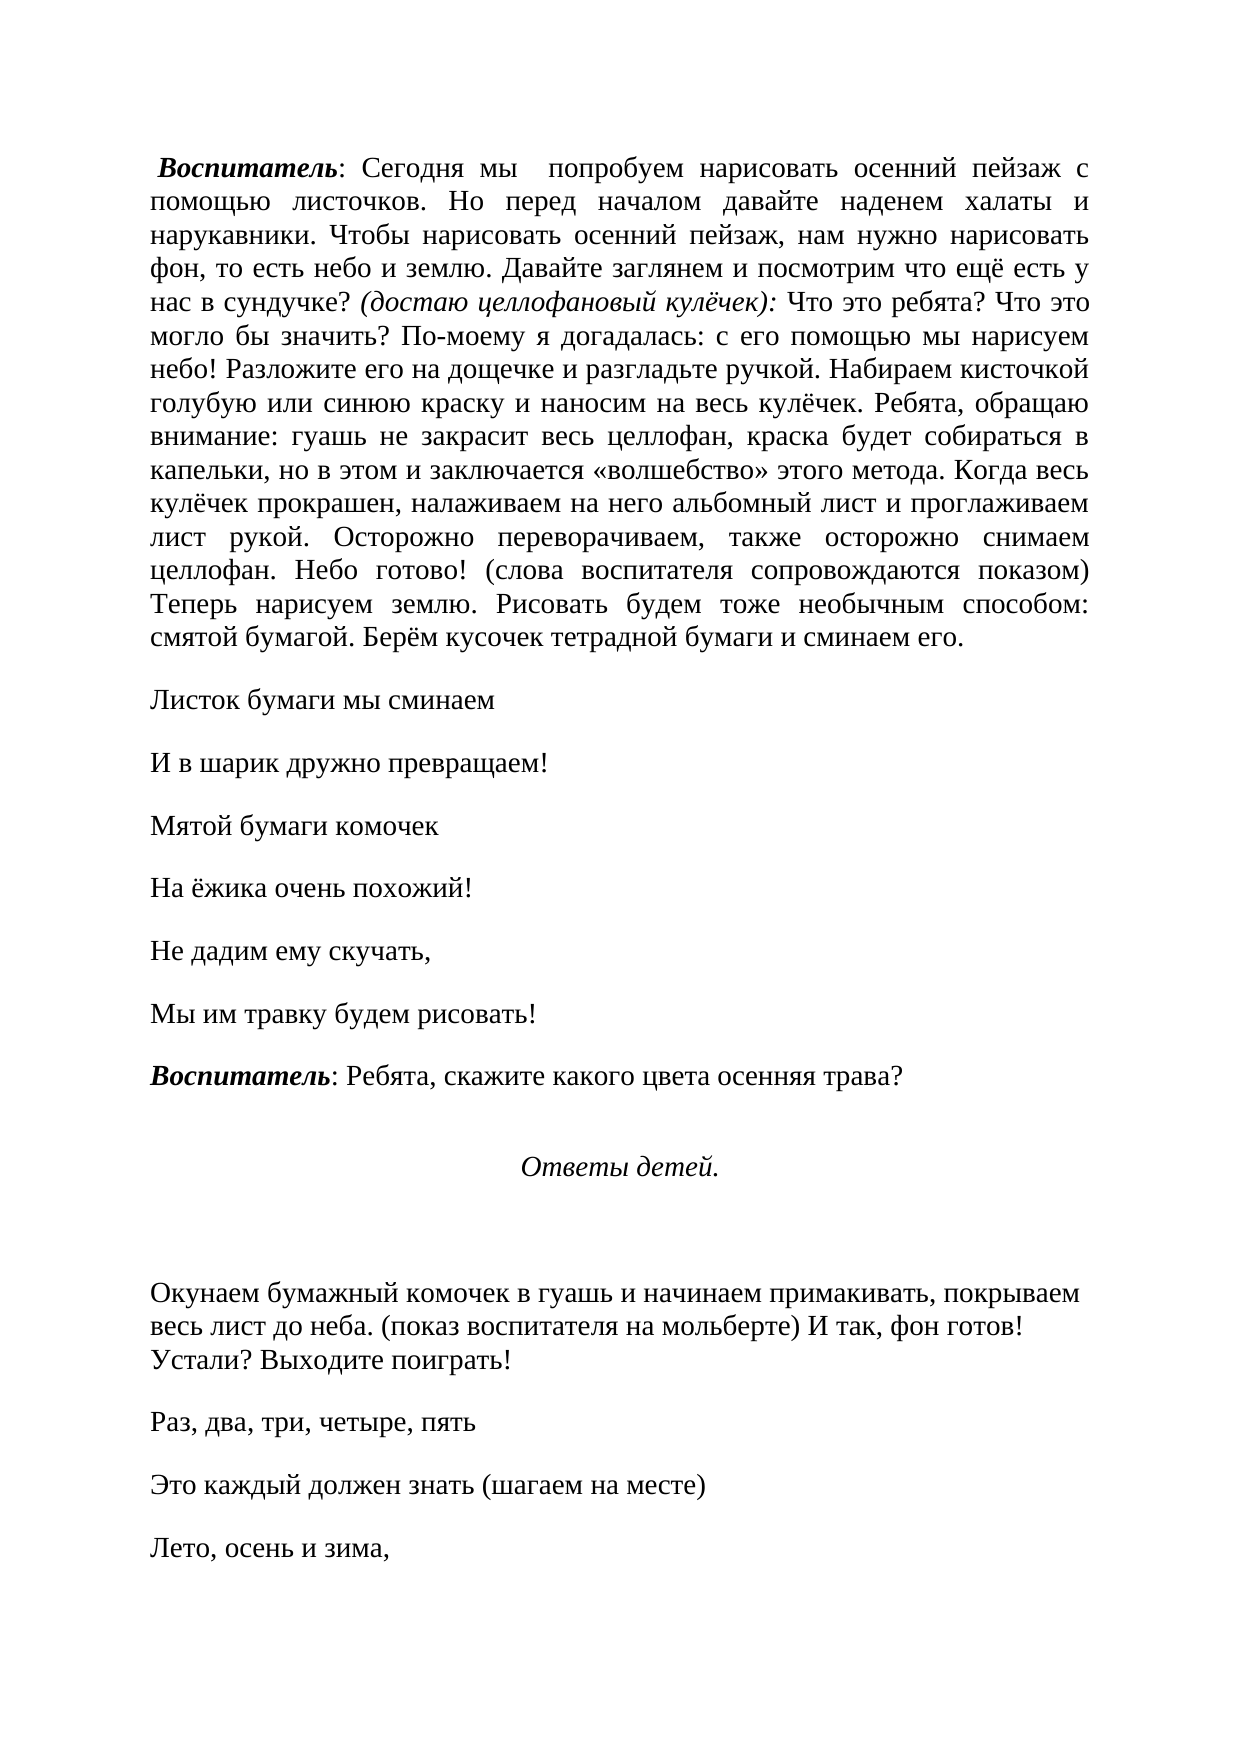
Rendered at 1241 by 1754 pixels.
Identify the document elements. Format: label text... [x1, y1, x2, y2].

text Воспитатель: Сегодня мы попробуем нарисовать осенний пейзаж с помощью листочков. Но перед началом давайте наденем халаты и нарукавники. Чтобы нарисовать осенний пейзаж, нам нужно нарисовать фон, то есть небо и землю. Давайте заглянем и посмотрим что ещё есть у нас в сундучке? (достаю целлофановый кулёчек): Что это ребята? Что это могло бы значить? По-моему я догадалась: с его помощью мы нарисуем небо! Разложите его на дощечке и разгладьте ручкой. Набираем кисточкой голубую или синюю краску и наносим на весь кулёчек. Ребята, обращаю внимание: гуашь не закрасит весь целлофан, краска будет собираться в капельки, но в этом и заключается «волшебство» этого метода. Когда весь кулёчек прокрашен, налаживаем на него альбомный лист и проглаживаем лист рукой. Осторожно переворачиваем, также осторожно снимаем целлофан. Небо готово! (слова воспитателя сопровождаются показом) Теперь нарисуем землю. Рисовать будем тоже необычным способом: смятой бумагой. Берём кусочек тетрадной бумаги и сминаем его. [150, 150, 1090, 653]
text И в шарик дружно превращаем! [150, 745, 1090, 778]
text Не дадим ему скучать, [150, 933, 1090, 967]
text Воспитатель: Ребята, скажите какого цвета осенняя трава? [150, 1058, 1090, 1092]
text Ответы детей. [150, 1121, 1090, 1183]
text Это каждый должен знать (шагаем на месте) [150, 1467, 1090, 1501]
text Листок бумаги мы сминаем [150, 682, 1090, 716]
text Мятой бумаги комочек [150, 808, 1090, 841]
text Мы им травку будем рисовать! [150, 996, 1090, 1029]
text Лето, осень и зима, [150, 1530, 1090, 1563]
text На ёжика очень похожий! [150, 870, 1090, 904]
text Окунаем бумажный комочек в гуашь и начинаем примакивать, покрываем весь лист до неба. (показ воспитателя на мольберте) И так, фон готов! Устали? Выходите поиграть! [150, 1275, 1090, 1375]
text Раз, два, три, четыре, пять [150, 1404, 1090, 1438]
